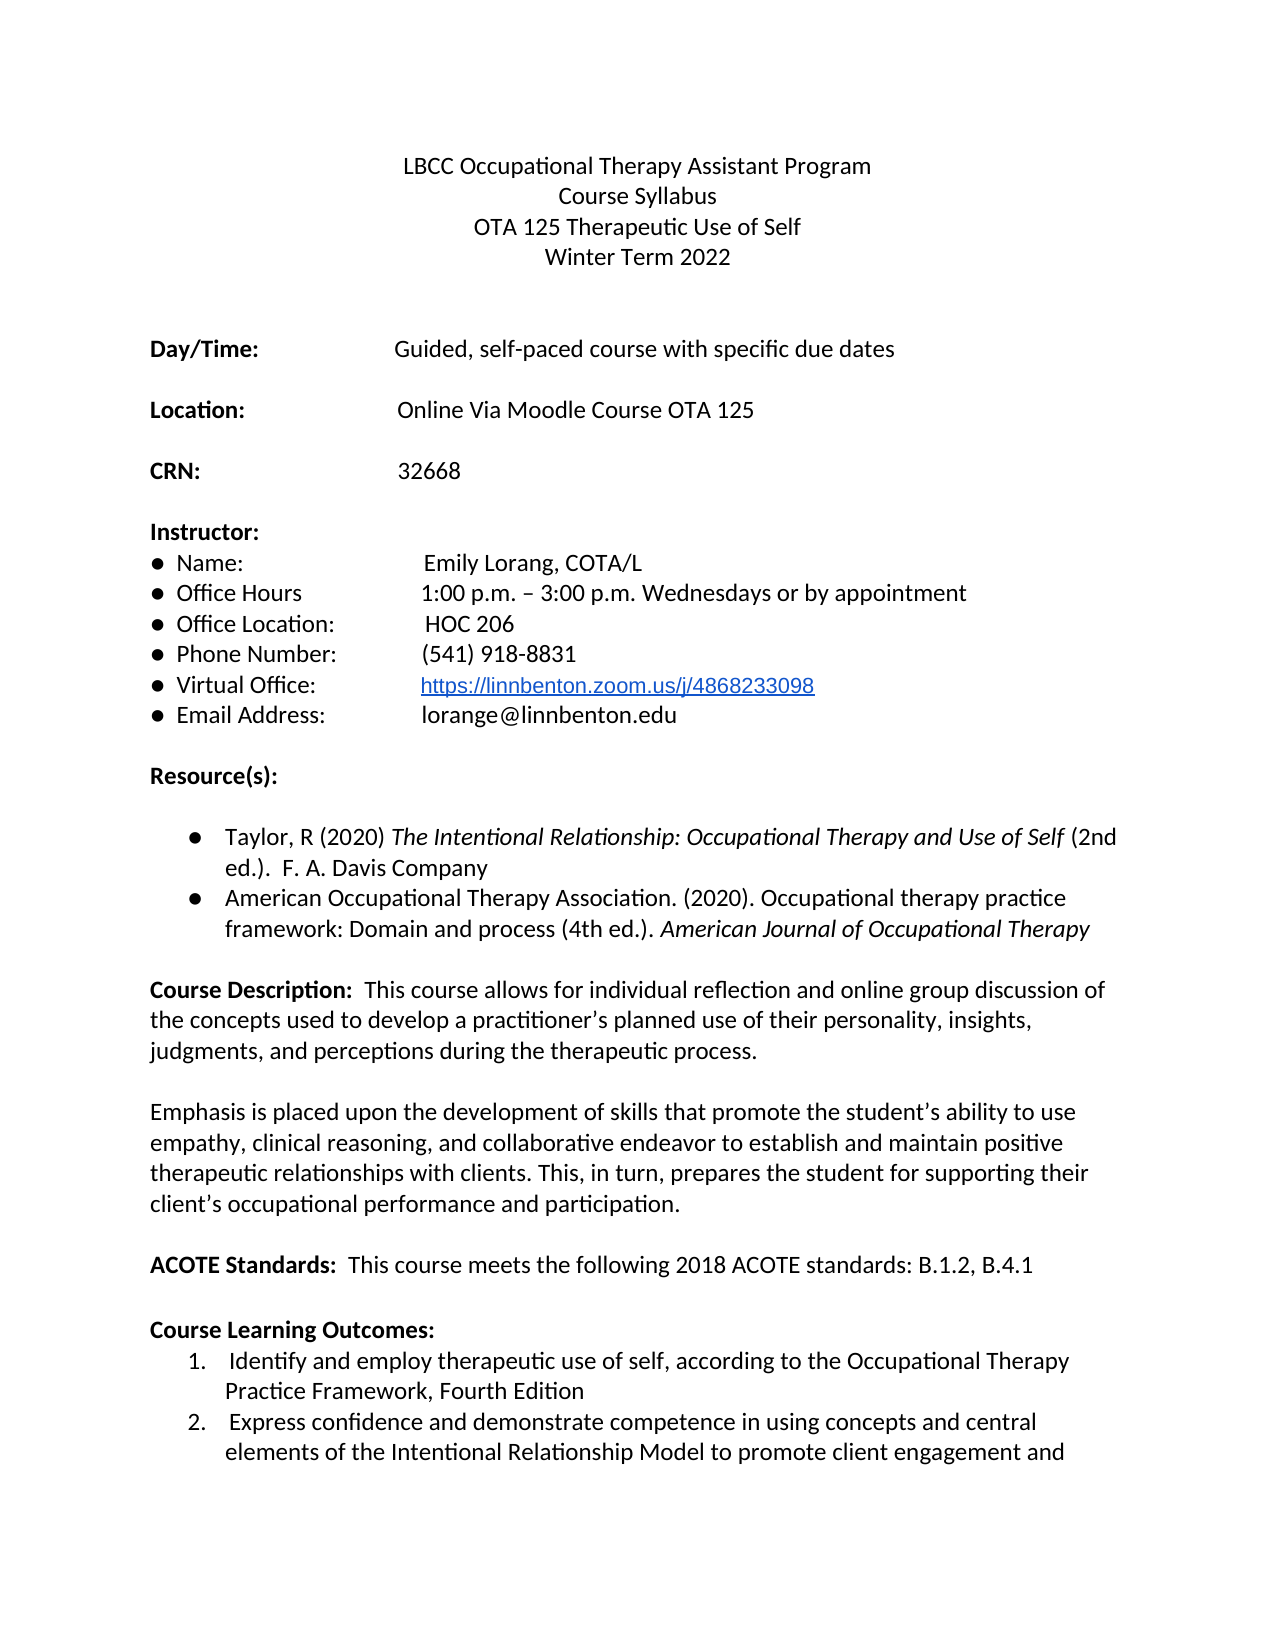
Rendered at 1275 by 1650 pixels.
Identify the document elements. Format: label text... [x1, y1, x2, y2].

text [187, 1406, 1125, 1467]
text Resource(s): [150, 760, 1125, 791]
text 1. Identify and employ therapeutic use of self, according to the Occupational Therapy Practice Framework, Fourth Edition [187, 1345, 1125, 1406]
text LBCC Occupational Therapy Assistant Program Course Syllabus OTA 125 Therapeutic Use of Self [150, 150, 1125, 242]
text Location: Online Via Moodle Course OTA 125 [150, 394, 1125, 425]
text ACOTE Standards: This course meets the following 2018 ACOTE standards: B.1.2, B.4.1 [150, 1249, 1125, 1279]
text Course Learning Outcomes: [150, 1314, 1125, 1345]
text CRN: 32668 [150, 455, 1125, 486]
text ● Phone Number: (541) 918-8831 [150, 638, 1125, 669]
text Day/Time: Guided, self-paced course with specific due dates [150, 333, 1125, 364]
text Course Description: This course allows for individual reflection and online group discussion of the concepts used to develop a practitioner’s planned use of their personality, insights, judgments, and perceptions during the therapeutic process. [150, 974, 1125, 1066]
text ● Virtual Office: https://linnbenton.zoom.us/j/4868233098 [150, 669, 1125, 699]
text ● Name: Emily Lorang, COTA/L [150, 547, 1125, 577]
text Emphasis is placed upon the development of skills that promote the student’s ability to use empathy, clinical reasoning, and collaborative endeavor to establish and maintain positive therapeutic relationships with clients. This, in turn, prepares the student for supporting their client’s occupational performance and participation. [150, 1096, 1125, 1218]
text ● Office Hours 1:00 p.m. – 3:00 p.m. Wednesdays or by appointment [150, 577, 1125, 608]
text Winter Term 2022 [150, 242, 1125, 272]
text Instructor: [150, 516, 1125, 547]
text ● Email Address: lorange@linnbenton.edu [150, 699, 1125, 730]
list Taylor, R (2020) The Intentional Relationship: Occupational Therapy and Use of Self (2nd ed.). F. A. Davis Company [187, 821, 1125, 882]
list American Occupational Therapy Association. (2020). Occupational therapy practice framework: Domain and process (4th ed.). American Journal of Occupational Therapy [187, 882, 1125, 943]
text ● Office Location: HOC 206 [150, 608, 1125, 638]
